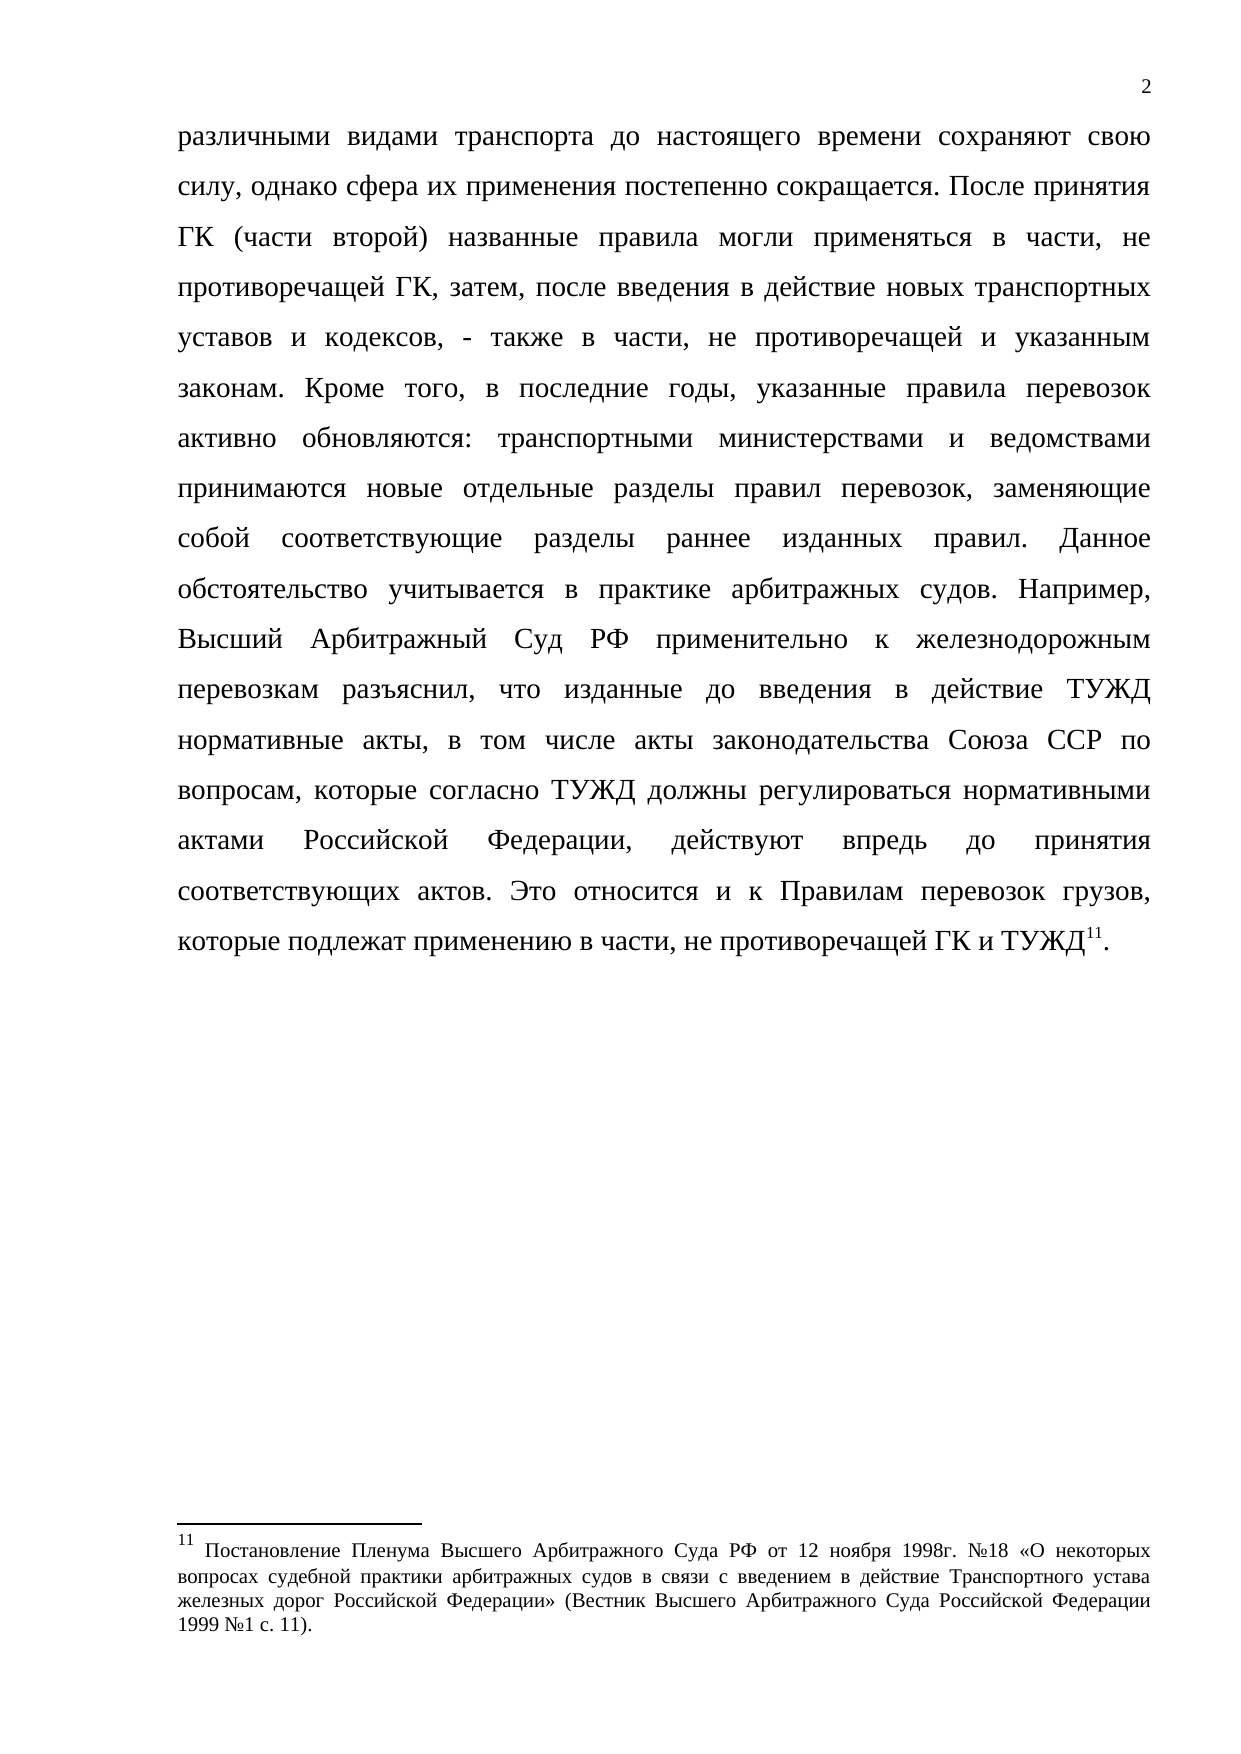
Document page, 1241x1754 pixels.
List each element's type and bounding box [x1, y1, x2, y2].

text [177, 118, 1152, 957]
